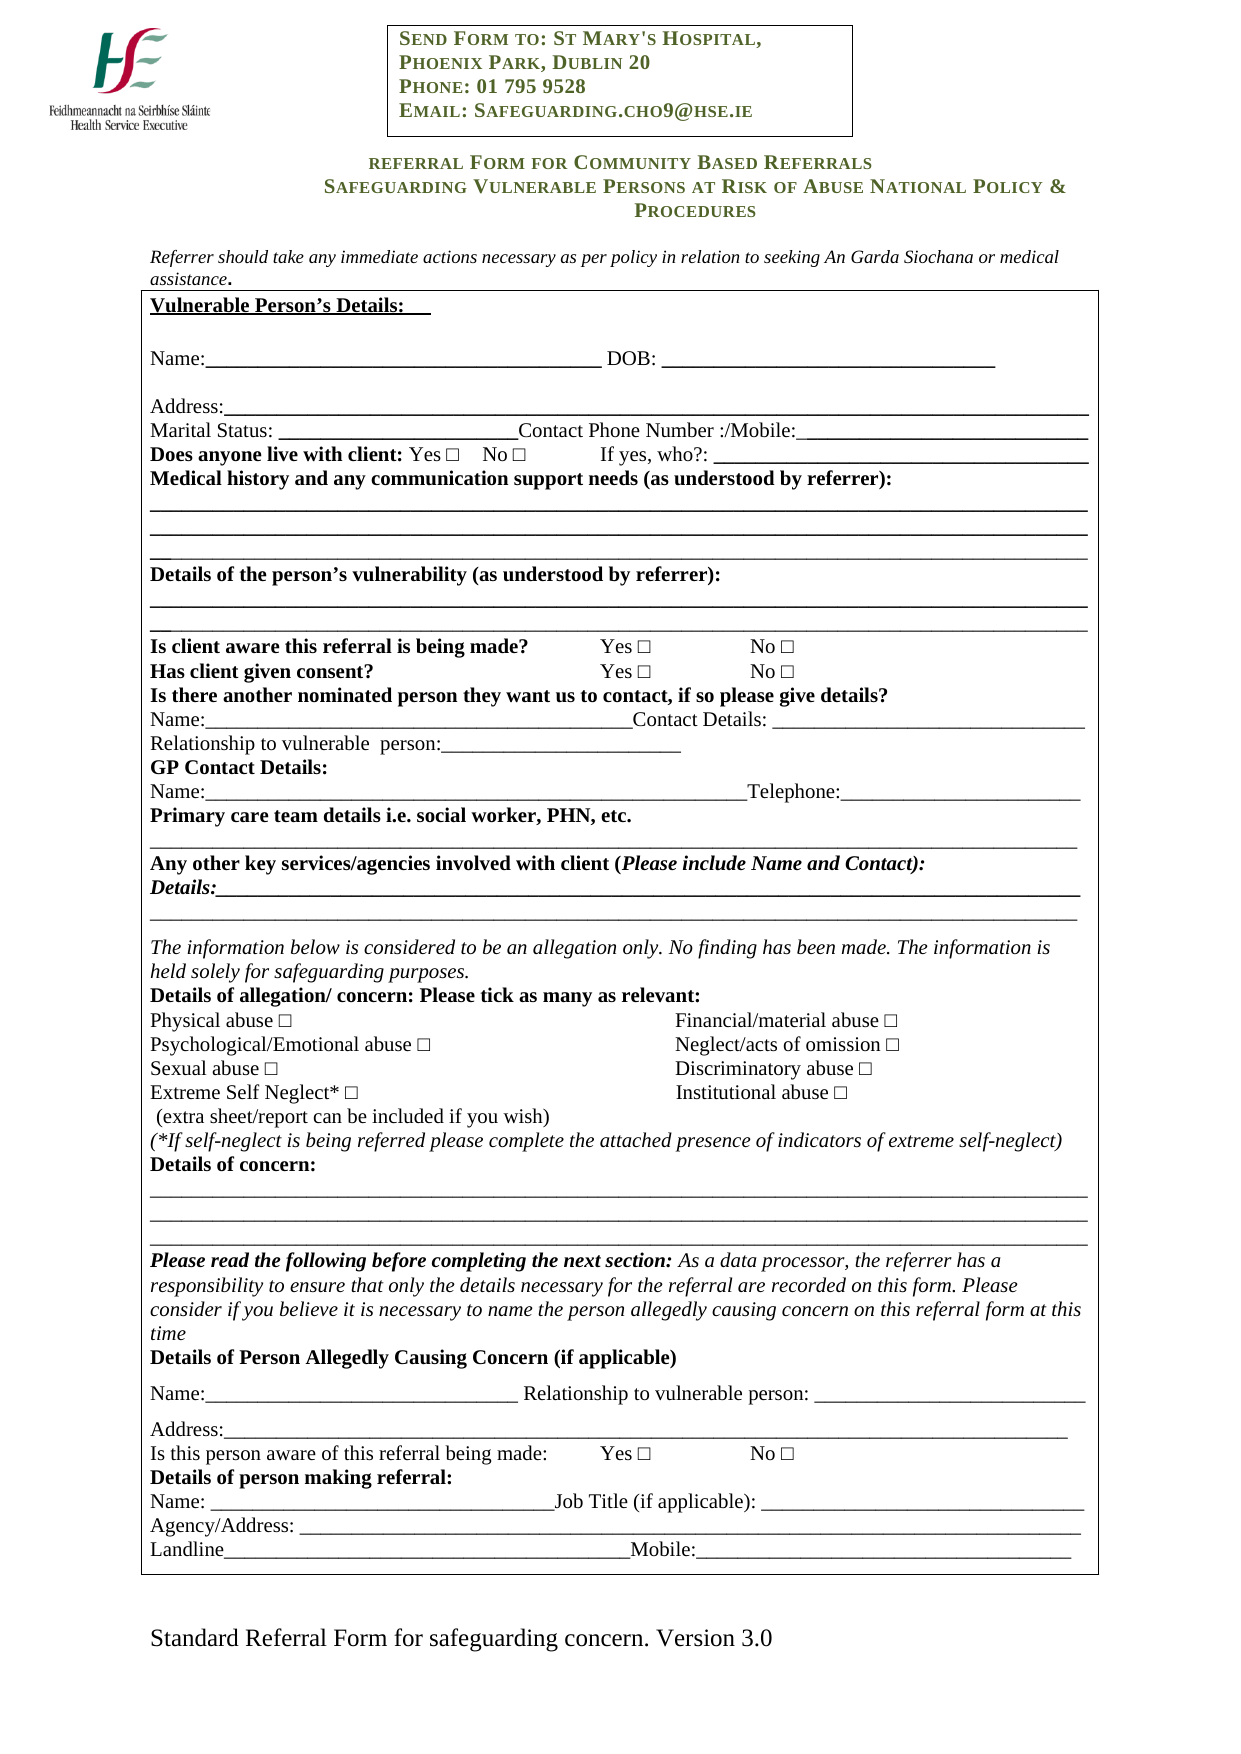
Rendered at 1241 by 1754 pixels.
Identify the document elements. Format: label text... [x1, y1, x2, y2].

text Any other key services/agencies involved with client (Please include Name and Contact): [150, 851, 1090, 875]
text Physical abuse □ Financial/material abuse □ [150, 1007, 1090, 1032]
text Referrer should take any immediate actions necessary as per policy in relation to seeking An Garda Siochana or medical assistance. [150, 246, 1090, 289]
text Extreme Self Neglect* □ Institutional abuse □ [150, 1080, 1090, 1104]
text Does anyone live with client: Yes □ No □ If yes, who?: ____________________________________ [150, 442, 1090, 466]
text The information below is considered to be an allegation only. No finding has been made. The information is held solely for safeguarding purposes. [142, 932, 1098, 983]
text Details:___________________________________________________________________________________ [150, 875, 1090, 899]
text Details of allegation/ concern: Please tick as many as relevant: [150, 983, 1090, 1007]
text Relationship to vulnerable person:_______________________ [150, 731, 1090, 755]
text Details of person making referral: [150, 1465, 1090, 1489]
text referral Form for Community Based Referrals [150, 150, 1090, 174]
picture [49, 28, 211, 130]
text Is there another nominated person they want us to contact, if so please give details? [150, 683, 1090, 707]
text Please read the following before completing the next section: As a data processor, the referrer has a responsibility to ensure that only the details necessary for the referral are recorded on this form. Please consider if you believe it is necessary to name the person allegedly causing concern on this referral form at this time [150, 1248, 1090, 1345]
text Details of the person’s vulnerability (as understood by referrer): ____________________________________________________________________________________________________________________________________________________________________________________ [150, 562, 1090, 634]
text Primary care team details i.e. social worker, PHN, etc. _________________________________________________________________________________________ [150, 803, 1090, 851]
text Is client aware this referral is being made? Yes □ No □ [150, 634, 1090, 658]
table_header Send Form to: St Mary's Hospital, Phoenix Park, Dublin 20 Phone: 01 795 9528 Email: Safeguarding.cho9@hse.ie [388, 26, 852, 136]
text Name:_________________________________________Contact Details: ______________________________ [150, 707, 1090, 731]
text Details of Person Allegedly Causing Concern (if applicable) [150, 1345, 1090, 1369]
text Marital Status: _______________________Contact Phone Number :/Mobile:____________________________ [150, 418, 1090, 442]
text Name:______________________________ Relationship to vulnerable person: __________________________ [142, 1378, 1098, 1405]
text (*If self-neglect is being referred please complete the attached presence of indicators of extreme self-neglect) [150, 1128, 1090, 1152]
text Sexual abuse □ Discriminatory abuse □ [150, 1056, 1090, 1080]
text _________________________________________________________________________________________ [150, 899, 1090, 923]
text (extra sheet/report can be included if you wish) [150, 1104, 1090, 1128]
text ______________________________________________________________________________________________________________________________________________________________________________________________________________________________________________________________________________ [150, 1176, 1090, 1248]
text Safeguarding Vulnerable Persons at Risk of Abuse National Policy & Procedures [300, 174, 1090, 222]
text Psychological/Emotional abuse □ Neglect/acts of omission □ [150, 1032, 1090, 1056]
text GP Contact Details: [150, 755, 1090, 779]
text Address:___________________________________________________________________________________ [150, 393, 1090, 418]
text Vulnerable Person’s Details: [142, 291, 1098, 345]
text Name:______________________________________ DOB: ________________________________ [150, 345, 1090, 369]
text Is this person aware of this referral being made: Yes □ No □ [150, 1441, 1090, 1465]
text Landline_______________________________________Mobile:____________________________________ [142, 1534, 1098, 1574]
text Name:____________________________________________________Telephone:_______________________ [150, 779, 1090, 803]
text Name: _________________________________Job Title (if applicable): _______________________________ [150, 1489, 1090, 1513]
text Agency/Address: ___________________________________________________________________________ [150, 1513, 1090, 1534]
text Address:_________________________________________________________________________________ [142, 1414, 1098, 1441]
text Details of concern: [150, 1152, 1090, 1176]
text Has client given consent? Yes □ No □ [150, 658, 1090, 683]
text Medical history and any communication support needs (as understood by referrer): ______________________________________________________________________________________________________________________________________________________________________________________________________________________________________________________________________________ [150, 466, 1090, 562]
